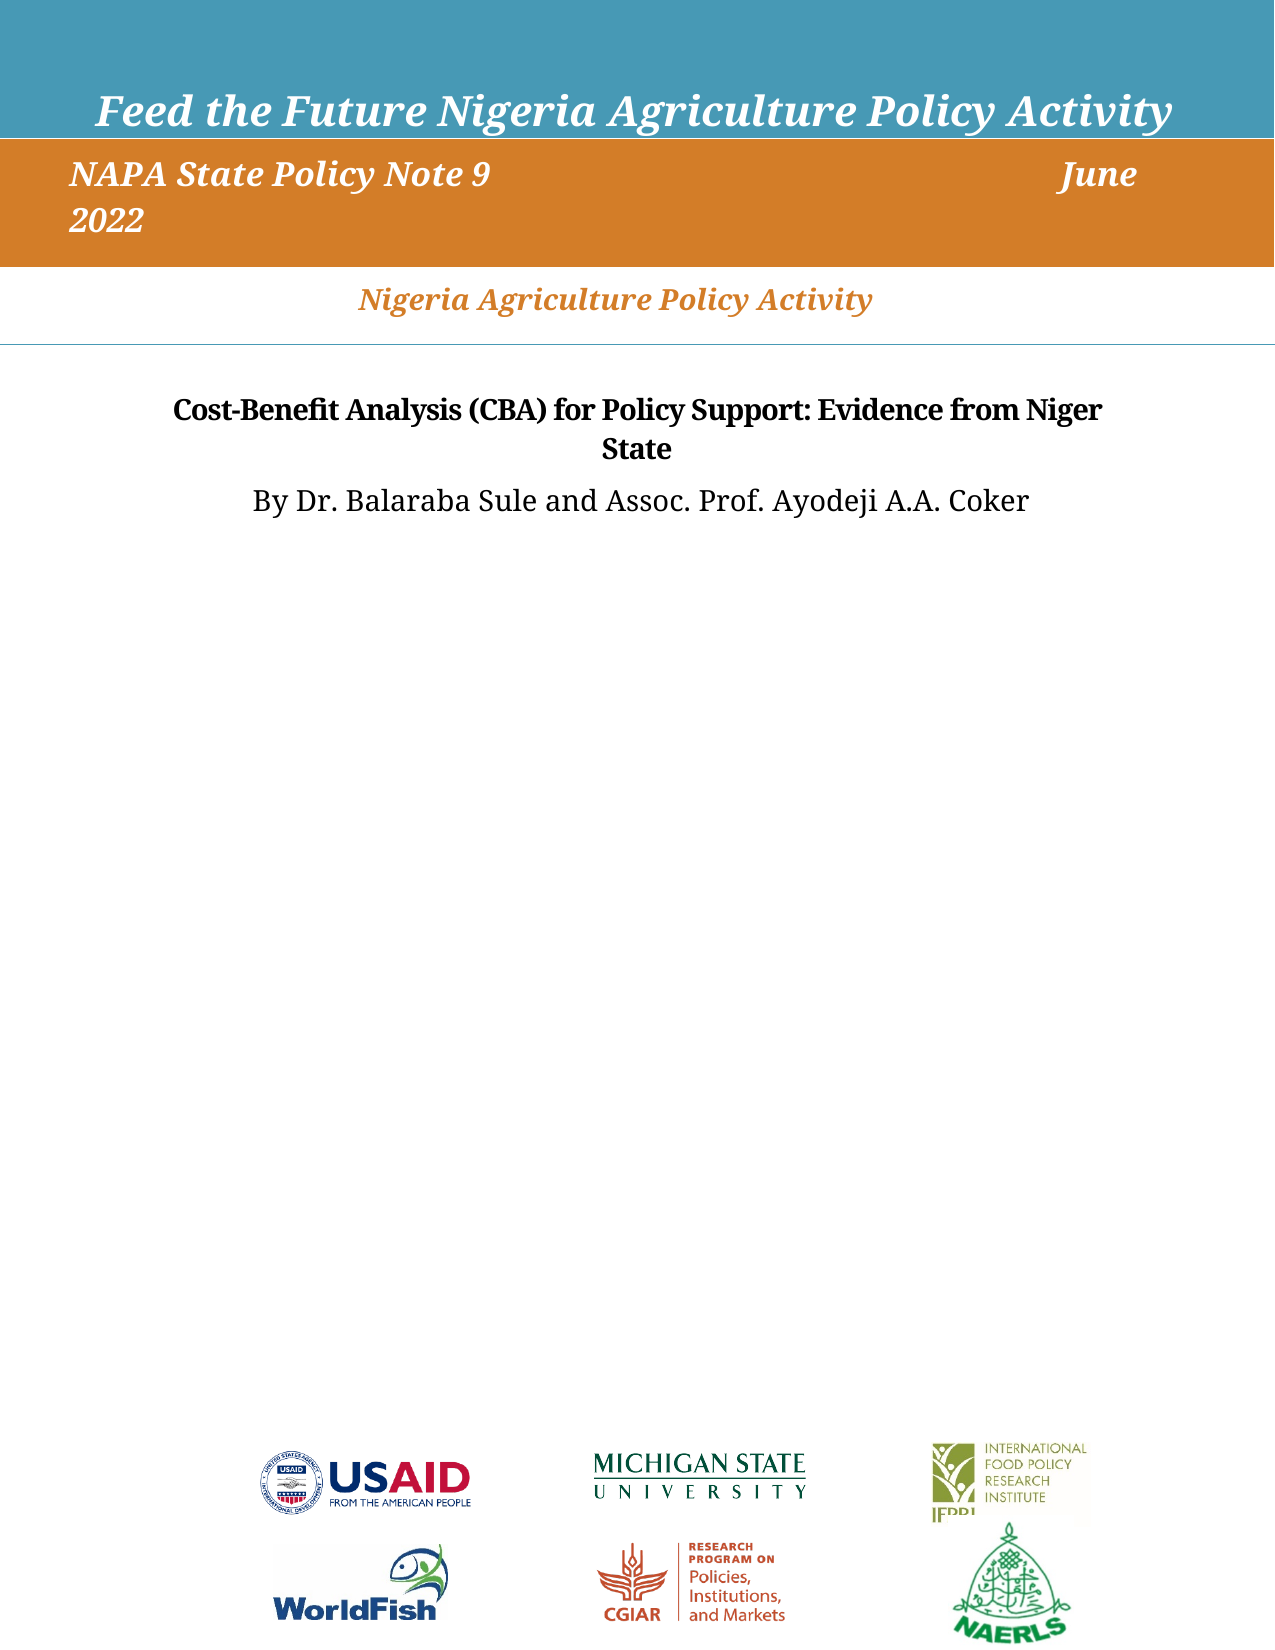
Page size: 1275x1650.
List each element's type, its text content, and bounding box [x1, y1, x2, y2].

picture [931, 1442, 1091, 1649]
picture [594, 1453, 806, 1499]
picture [273, 1544, 448, 1620]
title Cost-Benefit Analysis (CBA) for Policy Support: Evidence from Niger State [150, 389, 1125, 468]
text By Dr. Balaraba Sule and Assoc. Prof. Ayodeji A.A. Coker [150, 481, 1125, 520]
picture [594, 1540, 787, 1624]
picture [229, 1431, 501, 1537]
